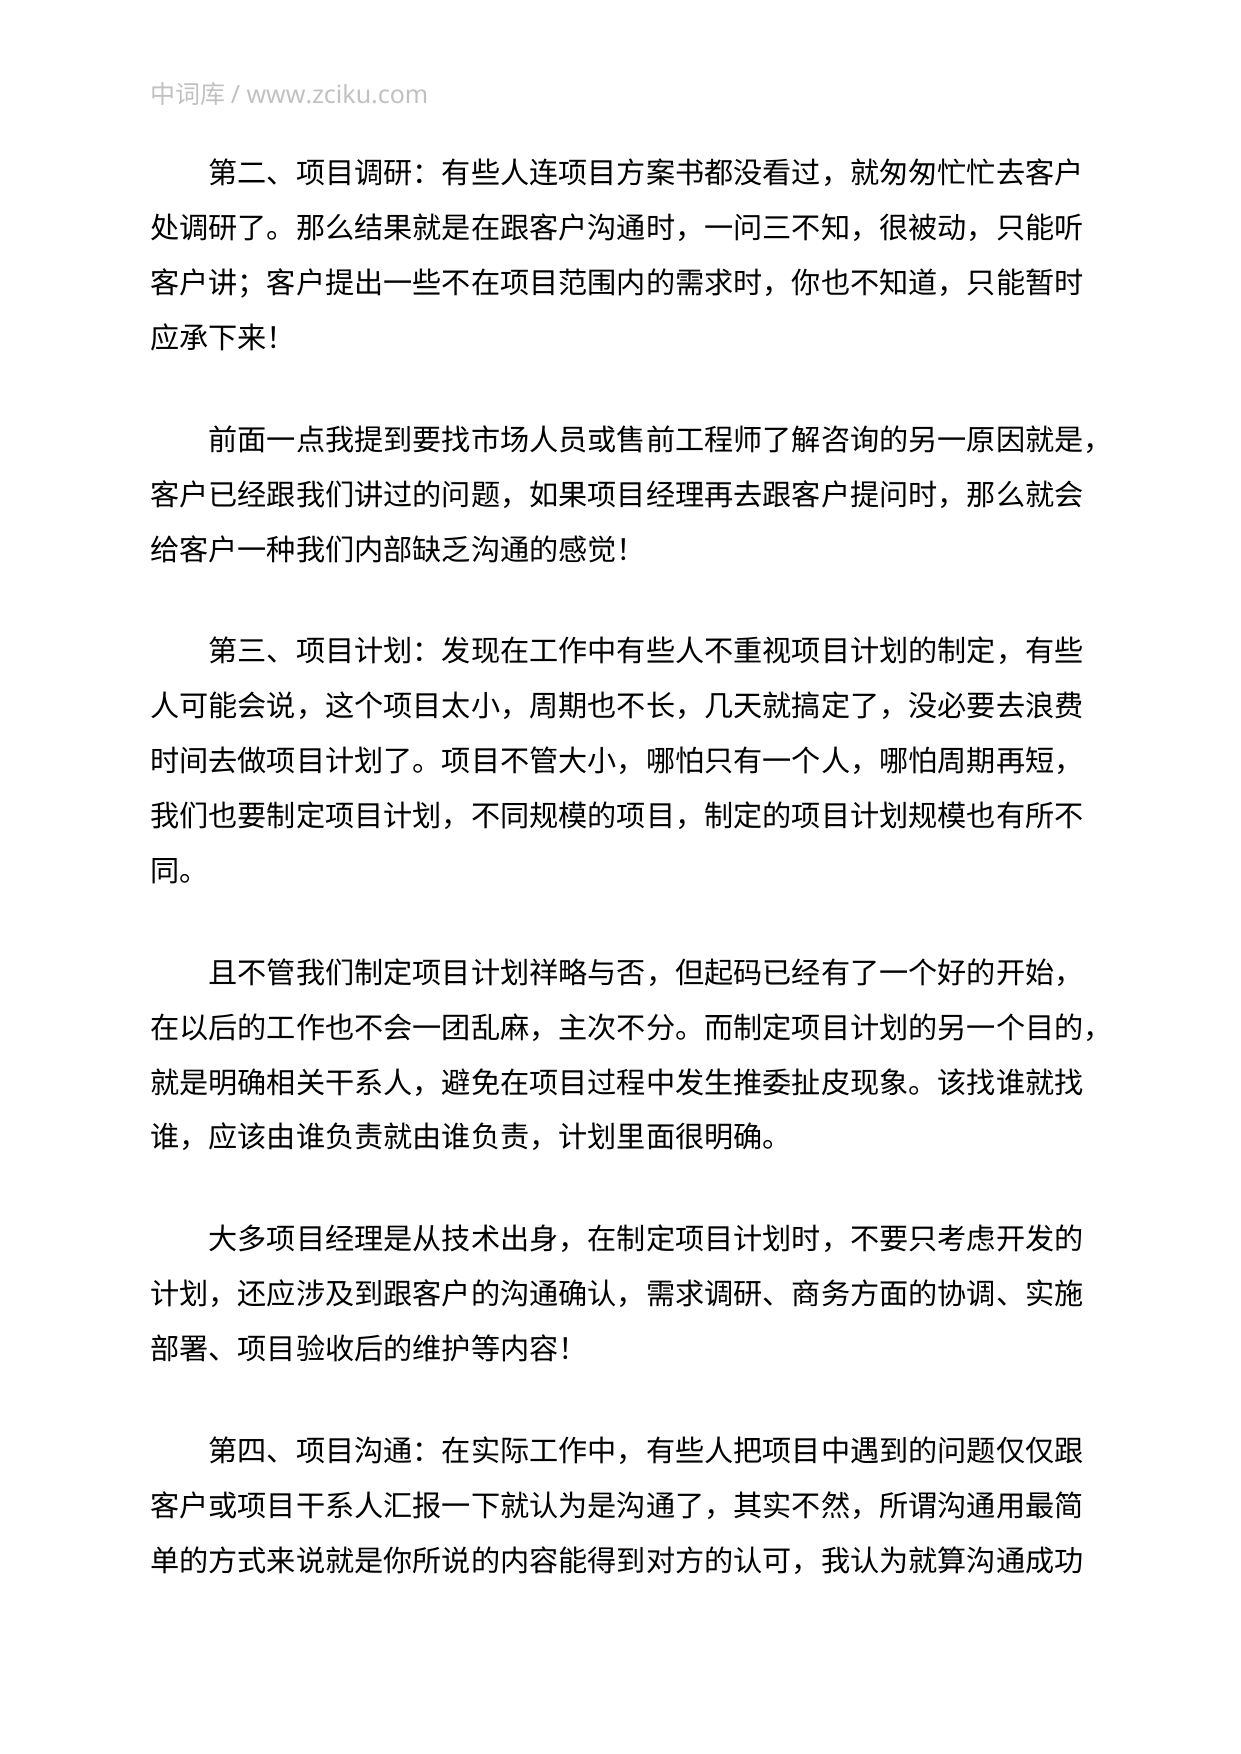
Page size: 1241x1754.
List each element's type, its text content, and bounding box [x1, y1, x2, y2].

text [150, 1427, 1090, 1579]
text 且不管我们制定项目计划祥略与否，但起码已经有了一个好的开始，在以后的工作也不会一团乱麻，主次不分。而制定项目计划的另一个目的，就是明确相关干系人，避免在项目过程中发生推委扯皮现象。该找谁就找谁，应该由谁负责就由谁负责，计划里面很明确。 [150, 949, 1090, 1156]
text 前面一点我提到要找市场人员或售前工程师了解咨询的另一原因就是，客户已经跟我们讲过的问题，如果项目经理再去跟客户提问时，那么就会给客户一种我们内部缺乏沟通的感觉！ [150, 416, 1090, 568]
text 第二、项目调研：有些人连项目方案书都没看过，就匆匆忙忙去客户处调研了。那么结果就是在跟客户沟通时，一问三不知，很被动，只能听客户讲；客户提出一些不在项目范围内的需求时，你也不知道，只能暂时应承下来！ [150, 150, 1090, 357]
text 大多项目经理是从技术出身，在制定项目计划时，不要只考虑开发的计划，还应涉及到跟客户的沟通确认，需求调研、商务方面的协调、实施部署、项目验收后的维护等内容！ [150, 1216, 1090, 1368]
text 第三、项目计划：发现在工作中有些人不重视项目计划的制定，有些人可能会说，这个项目太小，周期也不长，几天就搞定了，没必要去浪费时间去做项目计划了。项目不管大小，哪怕只有一个人，哪怕周期再短，我们也要制定项目计划，不同规模的项目，制定的项目计划规模也有所不同。 [150, 628, 1090, 890]
